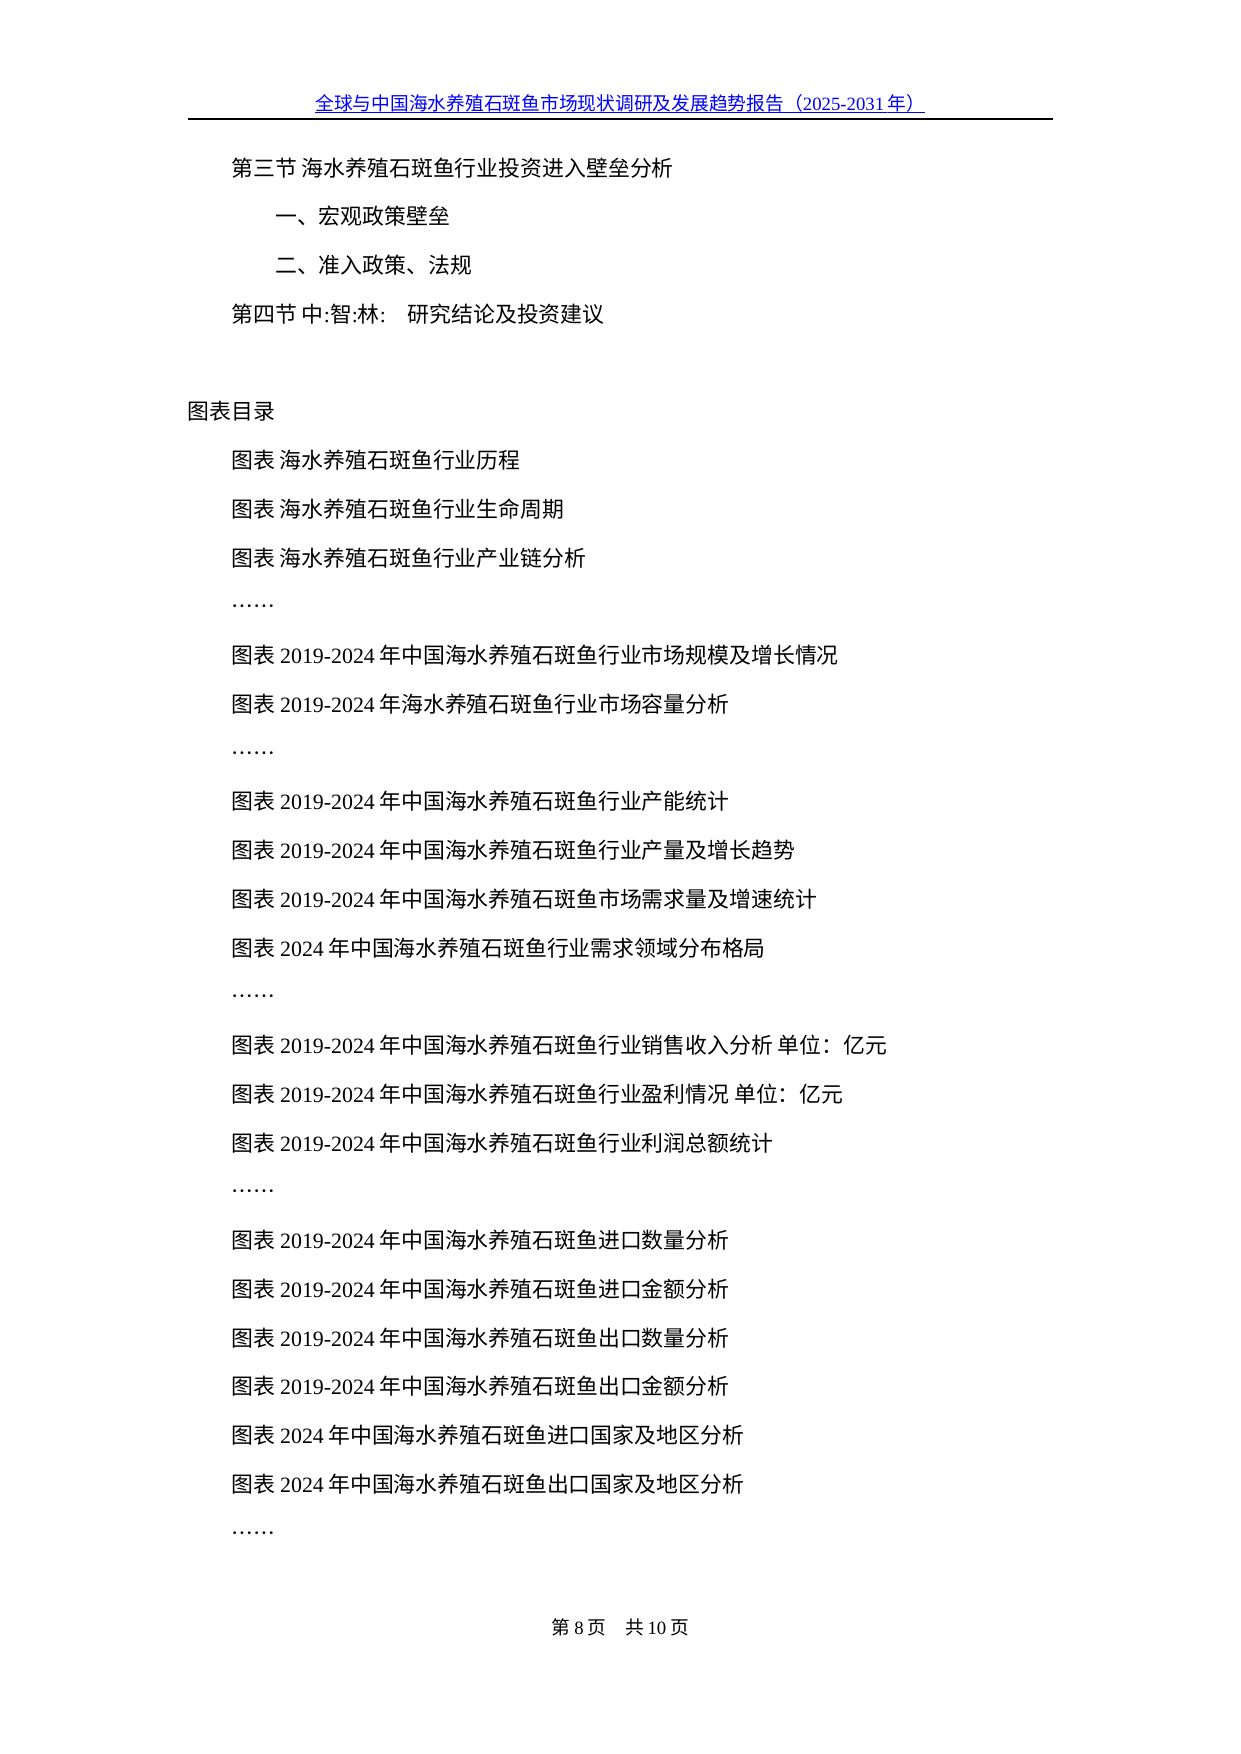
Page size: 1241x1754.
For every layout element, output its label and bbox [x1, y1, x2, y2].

text [187, 150, 1053, 1548]
